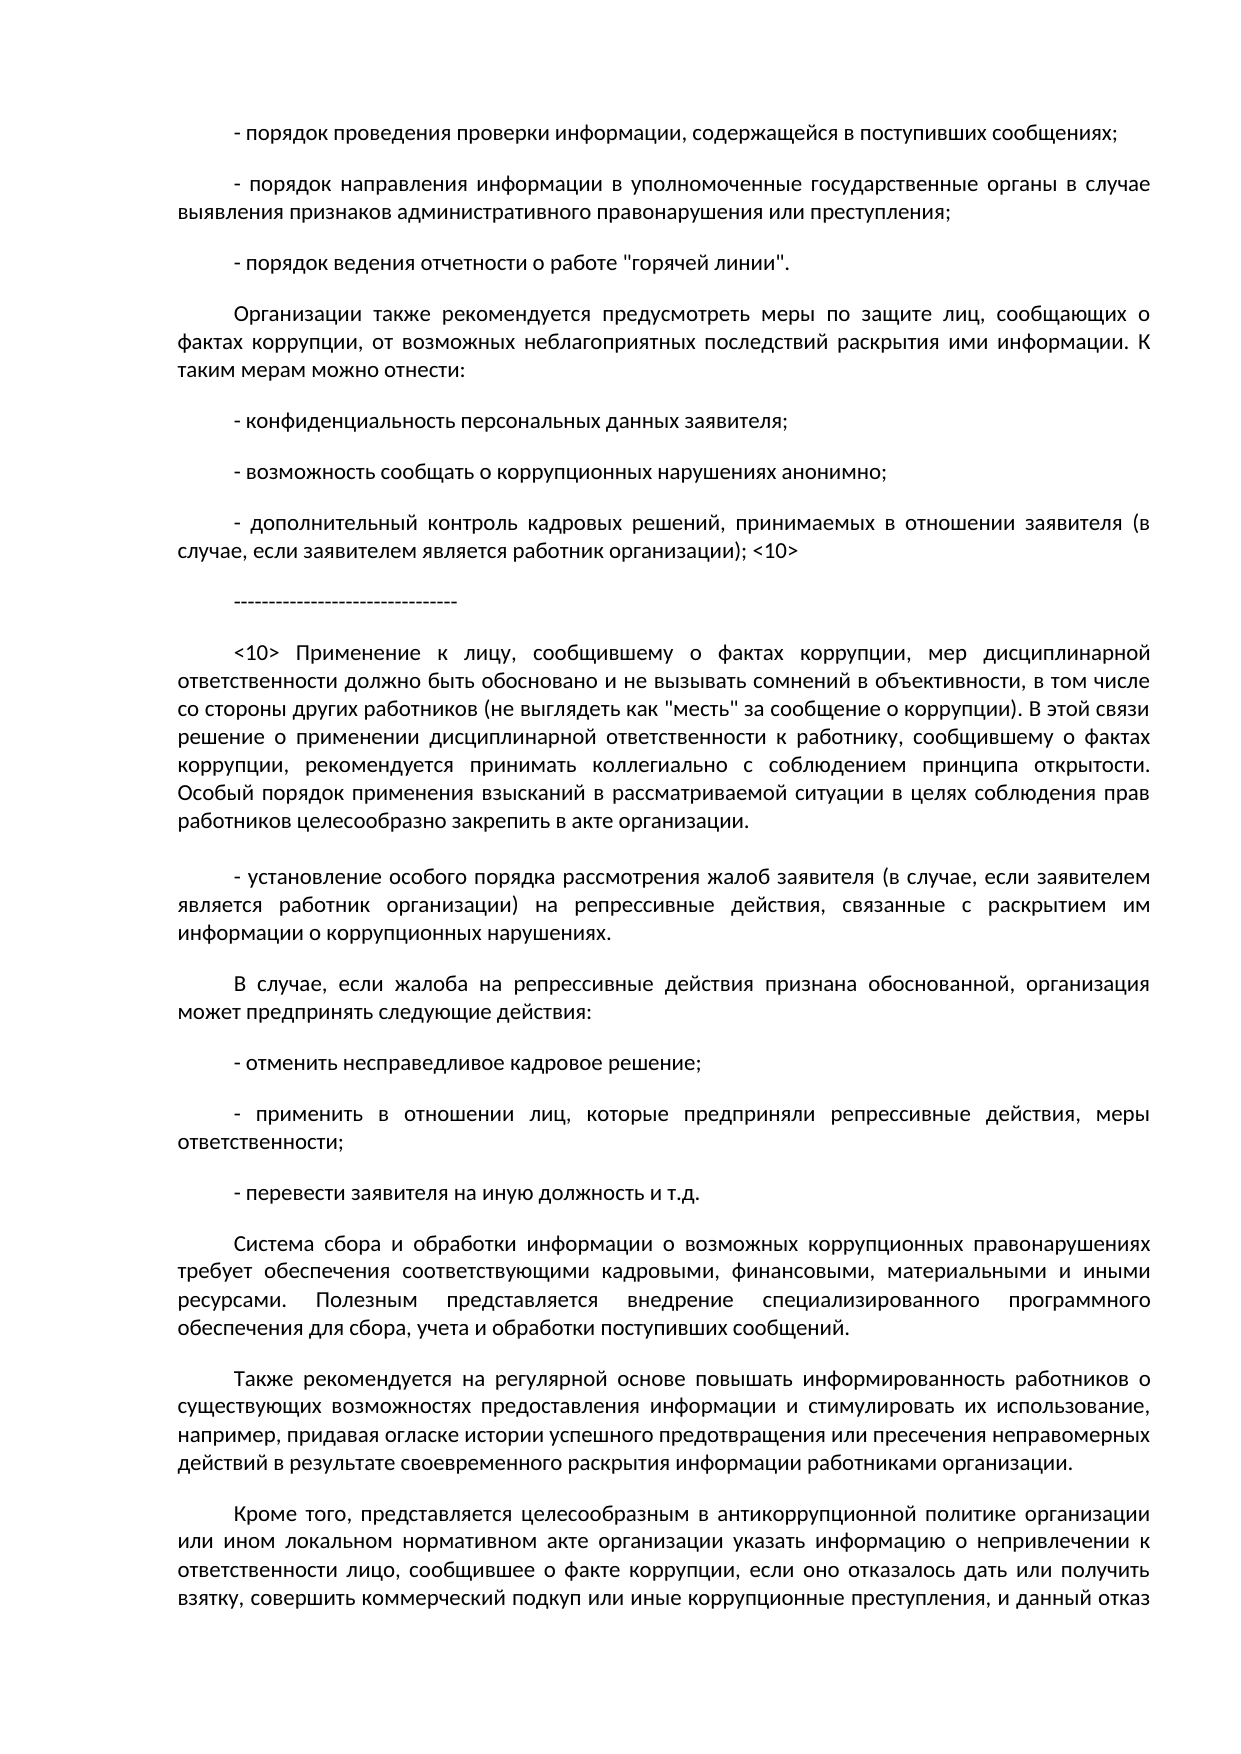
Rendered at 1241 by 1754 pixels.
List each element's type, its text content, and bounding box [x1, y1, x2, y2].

text - возможность сообщать о коррупционных нарушениях анонимно; [177, 457, 1152, 485]
text - отменить несправедливое кадровое решение; [177, 1048, 1152, 1076]
text -------------------------------- [177, 587, 1152, 615]
text - конфиденциальность персональных данных заявителя; [177, 406, 1152, 434]
text <10> Применение к лицу, сообщившему о фактах коррупции, мер дисциплинарной ответственности должно быть обосновано и не вызывать сомнений в объективности, в том числе со стороны других работников (не выглядеть как "месть" за сообщение о коррупции). В этой связи решение о применении дисциплинарной ответственности к работнику, сообщившему о фактах коррупции, рекомендуется принимать коллегиально с соблюдением принципа открытости. Особый порядок применения взысканий в рассматриваемой ситуации в целях соблюдения прав работников целесообразно закрепить в акте организации. [177, 638, 1152, 834]
text - перевести заявителя на иную должность и т.д. [177, 1178, 1152, 1206]
text - порядок направления информации в уполномоченные государственные органы в случае выявления признаков административного правонарушения или преступления; [177, 169, 1152, 225]
text - порядок ведения отчетности о работе "горячей линии". [177, 248, 1152, 276]
text - порядок проведения проверки информации, содержащейся в поступивших сообщениях; [177, 118, 1152, 146]
text Система сбора и обработки информации о возможных коррупционных правонарушениях требует обеспечения соответствующими кадровыми, финансовыми, материальными и иными ресурсами. Полезным представляется внедрение специализированного программного обеспечения для сбора, учета и обработки поступивших сообщений. [177, 1229, 1152, 1341]
text - дополнительный контроль кадровых решений, принимаемых в отношении заявителя (в случае, если заявителем является работник организации); <10> [177, 508, 1152, 564]
text Также рекомендуется на регулярной основе повышать информированность работников о существующих возможностях предоставления информации и стимулировать их использование, например, придавая огласке истории успешного предотвращения или пресечения неправомерных действий в результате своевременного раскрытия информации работниками организации. [177, 1364, 1152, 1476]
text - установление особого порядка рассмотрения жалоб заявителя (в случае, если заявителем является работник организации) на репрессивные действия, связанные с раскрытием им информации о коррупционных нарушениях. [177, 862, 1152, 946]
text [177, 1499, 1152, 1611]
text - применить в отношении лиц, которые предприняли репрессивные действия, меры ответственности; [177, 1099, 1152, 1155]
text Организации также рекомендуется предусмотреть меры по защите лиц, сообщающих о фактах коррупции, от возможных неблагоприятных последствий раскрытия ими информации. К таким мерам можно отнести: [177, 299, 1152, 383]
text В случае, если жалоба на репрессивные действия признана обоснованной, организация может предпринять следующие действия: [177, 969, 1152, 1025]
